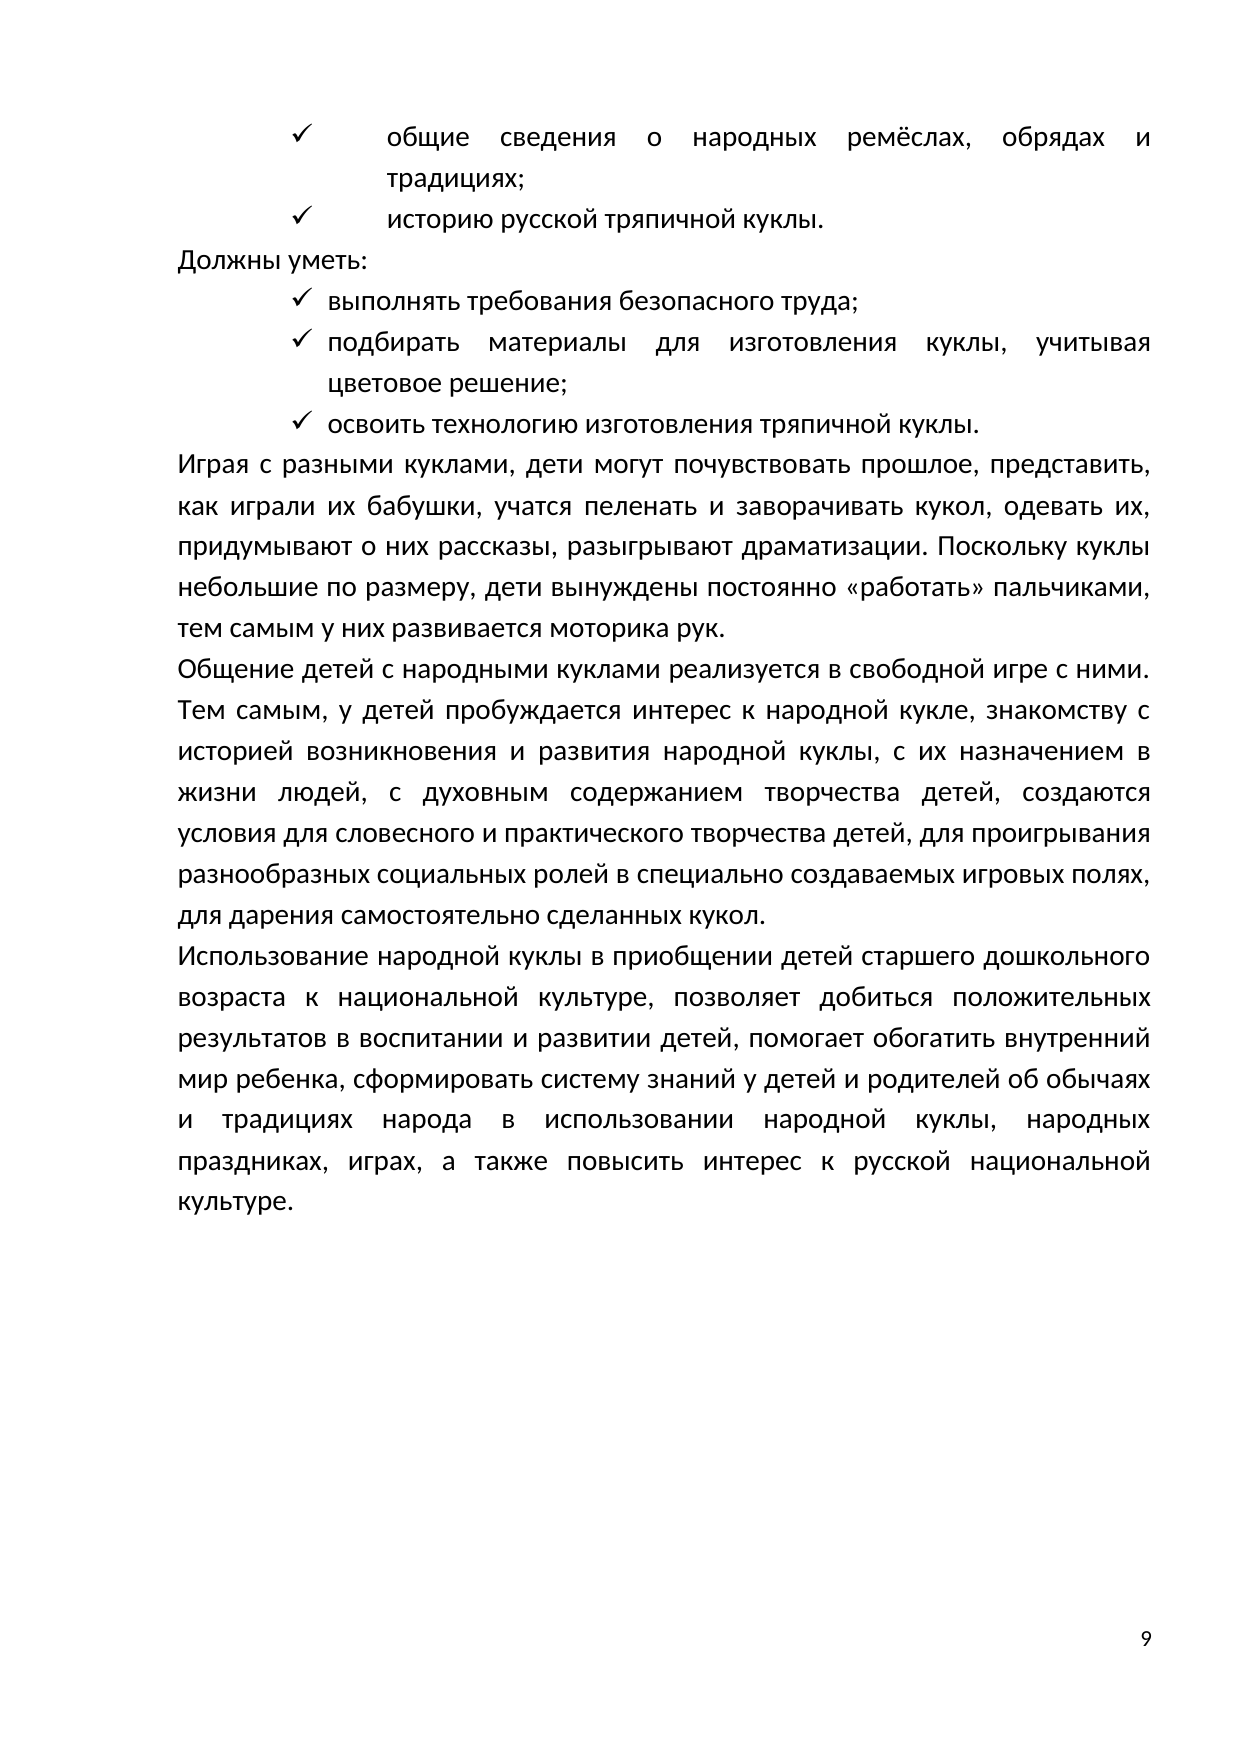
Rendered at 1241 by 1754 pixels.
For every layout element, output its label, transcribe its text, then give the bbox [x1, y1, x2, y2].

list историю русской тряпичной куклы. [290, 200, 1152, 236]
list общие сведения о народных ремёслах, обрядах и традициях; [290, 118, 1152, 195]
text Должны уметь: [177, 241, 1152, 277]
text Использование народной куклы в приобщении детей старшего дошкольного возраста к национальной культуре, позволяет добиться положительных результатов в воспитании и развитии детей, помогает обогатить внутренний мир ребенка, сформировать систему знаний у детей и родителей об обычаях и традициях народа в использовании народной куклы, народных праздниках, играх, а также повысить интерес к русской национальной культуре. [177, 937, 1152, 1218]
list подбирать материалы для изготовления куклы, учитывая цветовое решение; [290, 323, 1152, 399]
text Общение детей с народными куклами реализуется в свободной игре с ними. Тем самым, у детей пробуждается интерес к народной кукле, знакомству с историей возникновения и развития народной куклы, с их назначением в жизни людей, с духовным содержанием творчества детей, создаются условия для словесного и практического творчества детей, для проигрывания разнообразных социальных ролей в специально создаваемых игровых полях, для дарения самостоятельно сделанных кукол. [177, 650, 1152, 932]
text Играя с разными куклами, дети могут почувствовать прошлое, представить, как играли их бабушки, учатся пеленать и заворачивать кукол, одевать их, придумывают о них рассказы, разыгрывают драматизации. Поскольку куклы небольшие по размеру, дети вынуждены постоянно «работать» пальчиками, тем самым у них развивается моторика рук. [177, 446, 1152, 645]
list выполнять требования безопасного труда; [290, 282, 1152, 317]
list освоить технологию изготовления тряпичной куклы. [290, 405, 1152, 440]
